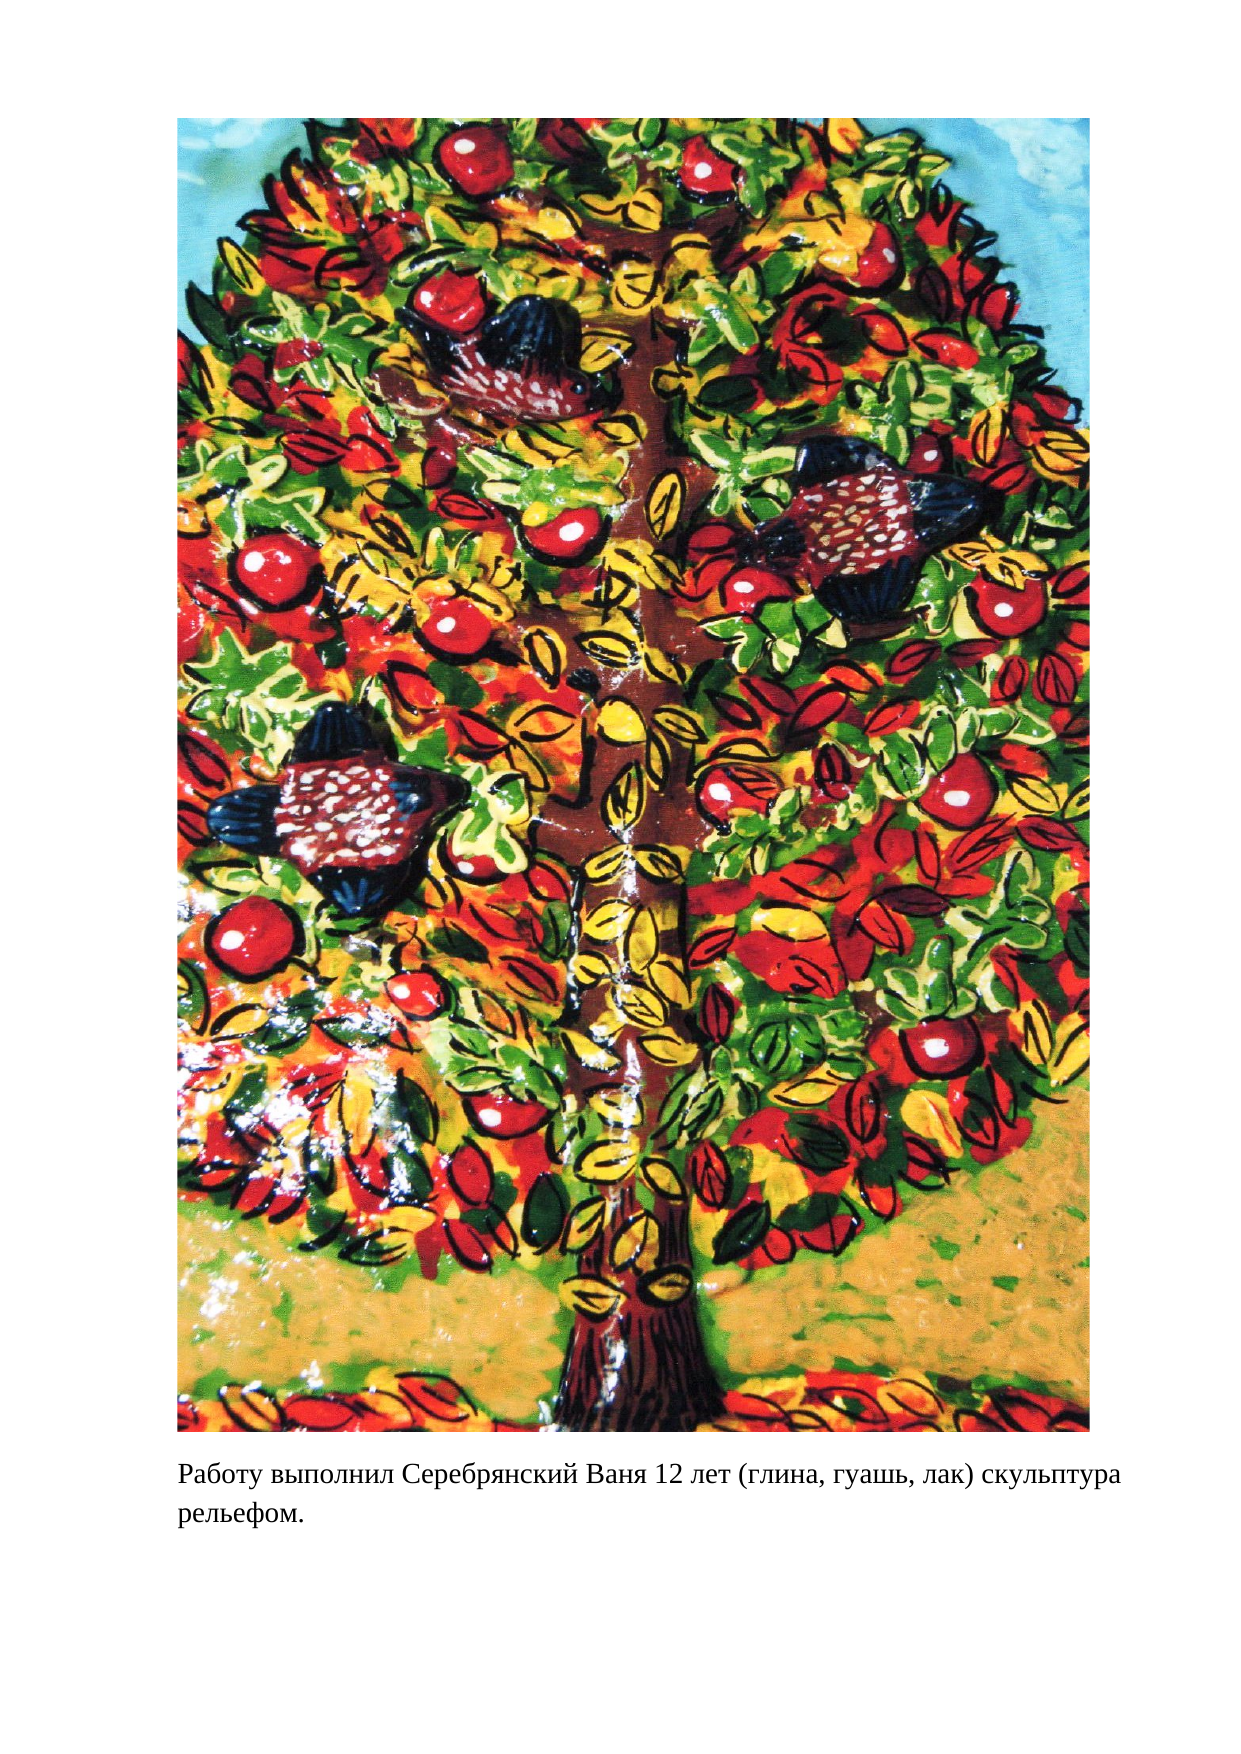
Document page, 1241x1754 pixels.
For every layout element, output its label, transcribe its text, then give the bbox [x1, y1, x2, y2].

text Работу выполнил Серебрянский Ваня 12 лет (глина, гуашь, лак) скульптура рельефом. [177, 1457, 1152, 1529]
picture [177, 118, 1090, 1432]
